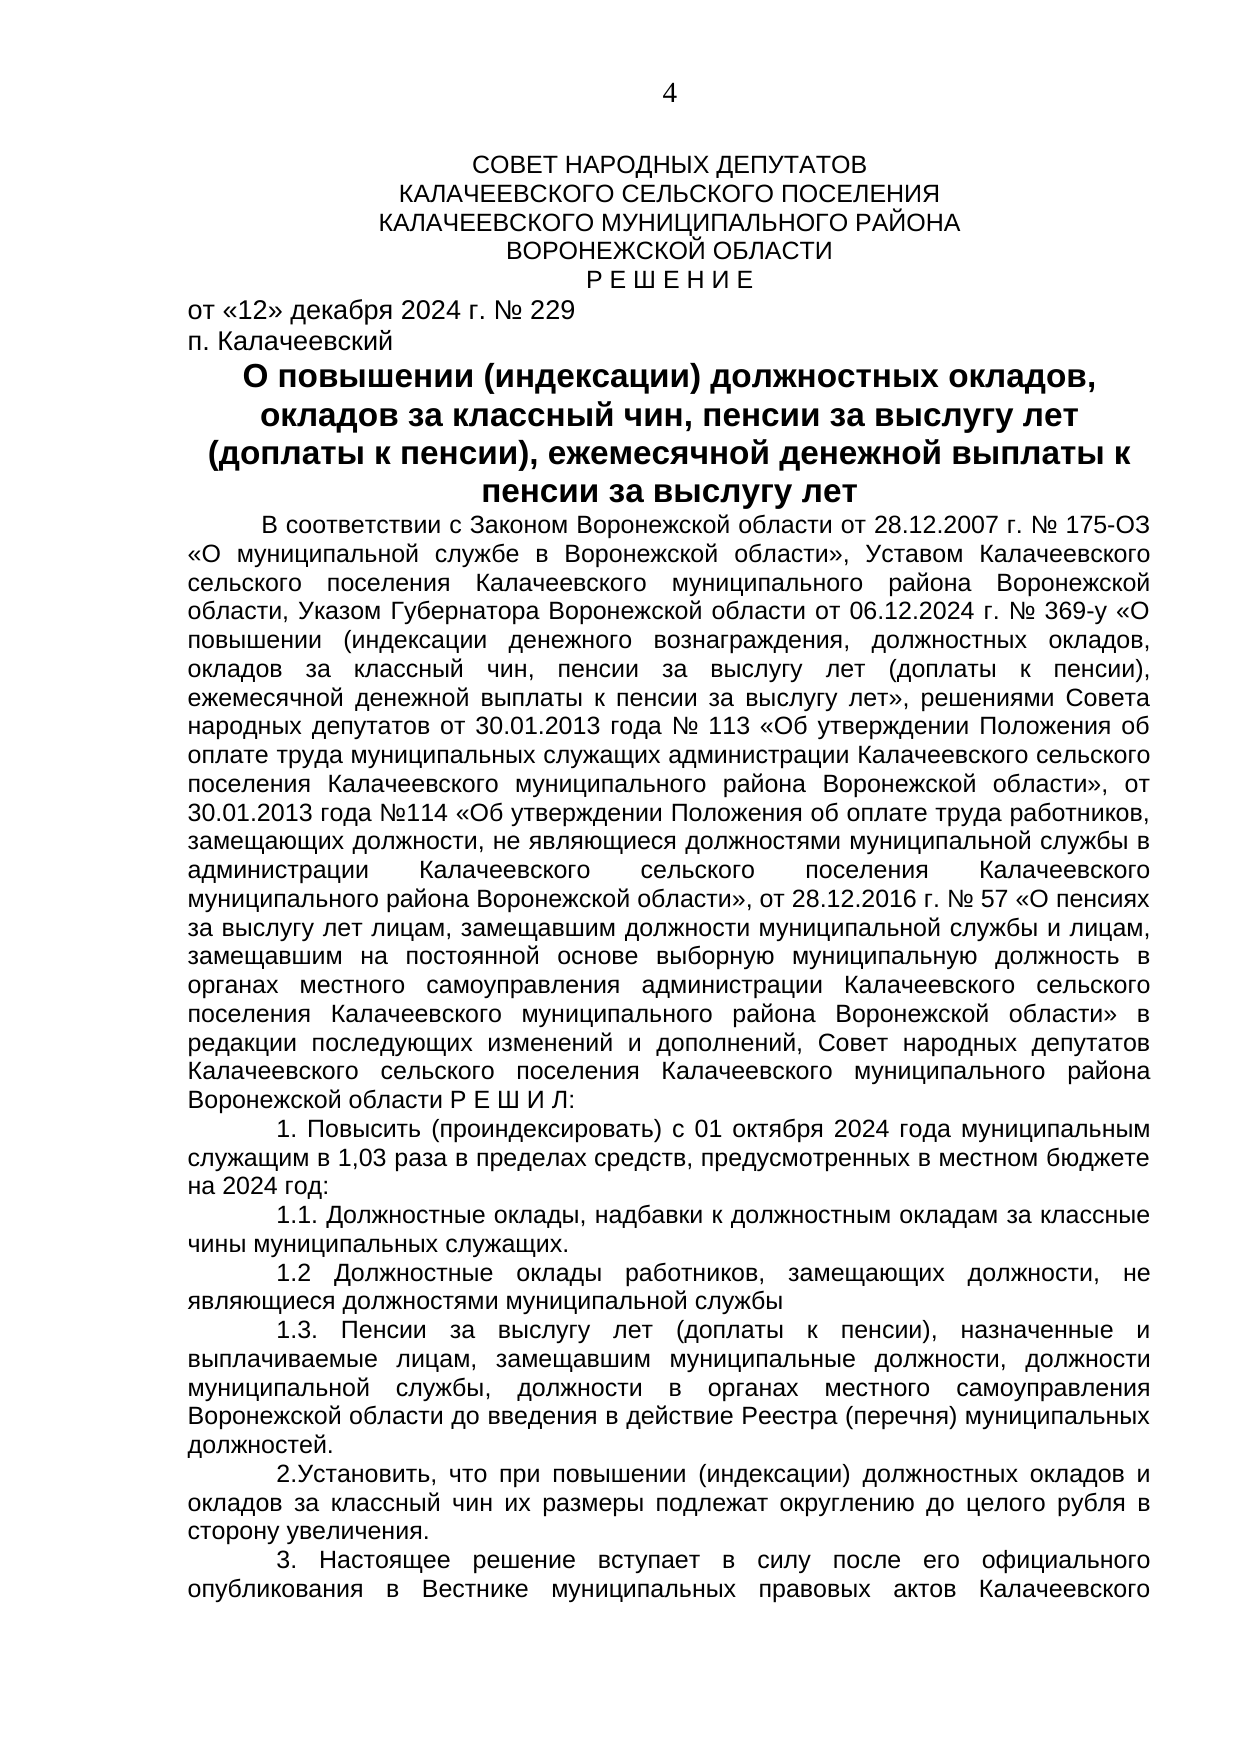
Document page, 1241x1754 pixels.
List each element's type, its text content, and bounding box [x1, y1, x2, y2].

text СОВЕТ НАРОДНЫХ ДЕПУТАТОВ [187, 150, 1151, 179]
text 1.1. Должностные оклады, надбавки к должностным окладам за классные чины муниципальных служащих. [187, 1200, 1151, 1257]
text 2.Установить, что при повышении (индексации) должностных окладов и окладов за классный чин их размеры подлежат округлению до целого рубля в сторону увеличения. [187, 1459, 1151, 1545]
text от «12» декабря 2024 г. № 229 [187, 294, 1151, 325]
text 1.2 Должностные оклады работников, замещающих должности, не являющиеся должностями муниципальной службы [187, 1257, 1151, 1315]
text 1.3. Пенсии за выслугу лет (доплаты к пенсии), назначенные и выплачиваемые лицам, замещавшим муниципальные должности, должности муниципальной службы, должности в органах местного самоуправления Воронежской области до введения в действие Реестра (перечня) муниципальных должностей. [187, 1315, 1151, 1459]
text КАЛАЧЕЕВСКОГО МУНИЦИПАЛЬНОГО РАЙОНА [187, 207, 1151, 236]
text Р Е Ш Е Н И Е [187, 265, 1151, 294]
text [187, 1545, 1151, 1602]
text КАЛАЧЕЕВСКОГО СЕЛЬСКОГО ПОСЕЛЕНИЯ [187, 179, 1151, 207]
text В соответствии с Законом Воронежской области от 28.12.2007 г. № 175-ОЗ «О муниципальной службе в Воронежской области», Уставом Калачеевского сельского поселения Калачеевского муниципального района Воронежской области, Указом Губернатора Воронежской области от 06.12.2024 г. № 369-у «О повышении (индексации денежного вознаграждения, должностных окладов, окладов за классный чин, пенсии за выслугу лет (доплаты к пенсии), ежемесячной денежной выплаты к пенсии за выслугу лет», решениями Совета народных депутатов от 30.01.2013 года № 113 «Об утверждении Положения об оплате труда муниципальных служащих администрации Калачеевского сельского поселения Калачеевского муниципального района Воронежской области», от 30.01.2013 года №114 «Об утверждении Положения об оплате труда работников, замещающих должности, не являющиеся должностями муниципальной службы в администрации Калачеевского сельского поселения Калачеевского муниципального района Воронежской области», от 28.12.2016 г. № 57 «О пенсиях за выслугу лет лицам, замещавшим должности муниципальной службы и лицам, замещавшим на постоянной основе выборную муниципальную должность в органах местного самоуправления администрации Калачеевского сельского поселения Калачеевского муниципального района Воронежской области» в редакции последующих изменений и дополнений, Совет народных депутатов Калачеевского сельского поселения Калачеевского муниципального района Воронежской области Р Е Ш И Л: [187, 510, 1151, 1114]
text 1. Повысить (проиндексировать) с 01 октября 2024 года муниципальным служащим в 1,03 раза в пределах средств, предусмотренных в местном бюджете на 2024 год: [187, 1114, 1151, 1200]
text ВОРОНЕЖСКОЙ ОБЛАСТИ [187, 236, 1151, 265]
text п. Калачеевский [187, 325, 1151, 356]
text О повышении (индексации) должностных окладов, окладов за классный чин, пенсии за выслугу лет (доплаты к пенсии), ежемесячной денежной выплаты к пенсии за выслугу лет [187, 356, 1151, 510]
